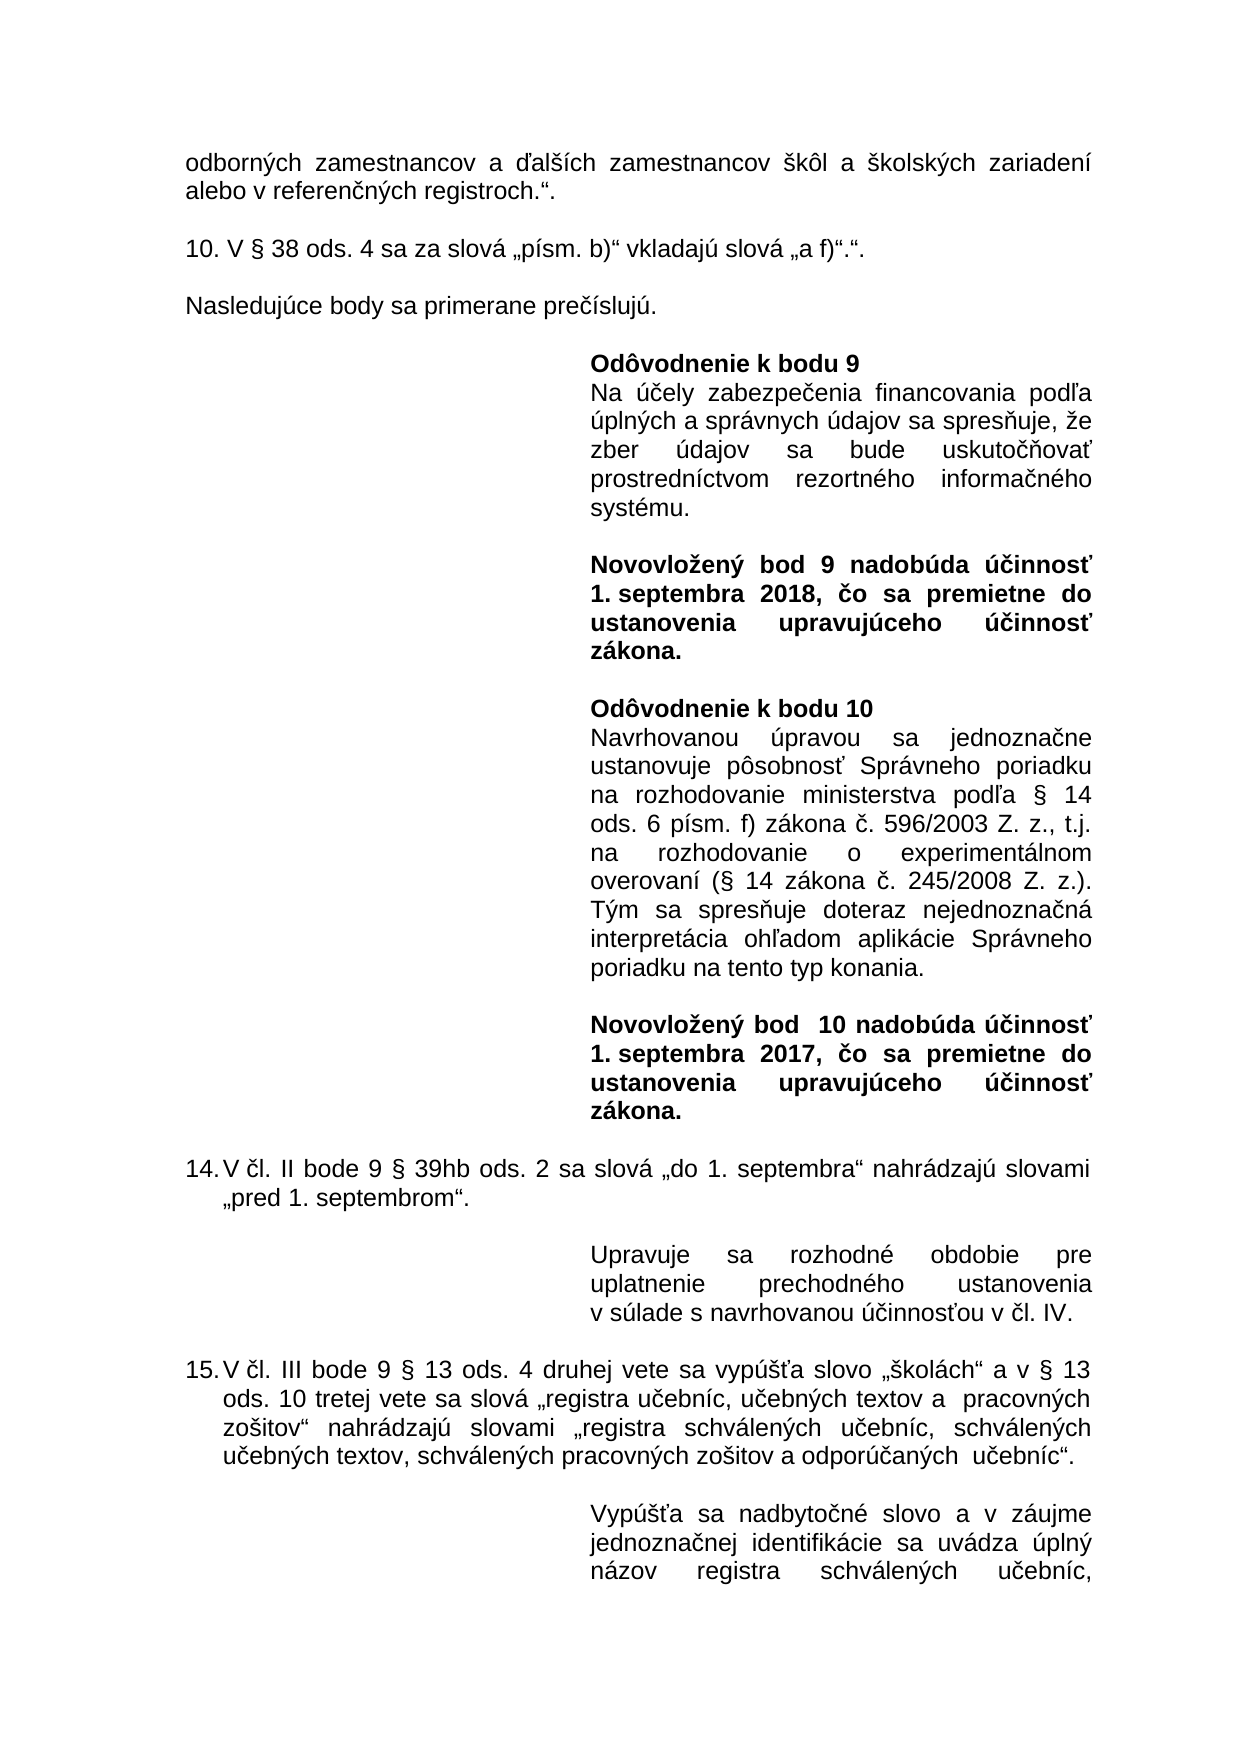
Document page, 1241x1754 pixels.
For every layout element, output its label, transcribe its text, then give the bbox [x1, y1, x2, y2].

text Odôvodnenie k bodu 10 [590, 694, 1093, 723]
text Upravuje sa rozhodné obdobie pre uplatnenie prechodného ustanovenia v súlade s navrhovanou účinnosťou v čl. IV. [590, 1240, 1093, 1326]
list V čl. II bode 9 § 39hb ods. 2 sa slová „do 1. septembra“ nahrádzajú slovami „pred 1. septembrom“. [185, 1154, 1093, 1211]
list V čl. III bode 9 § 13 ods. 4 druhej vete sa vypúšťa slovo „školách“ a v § 13 ods. 10 tretej vete sa slová „registra učebníc, učebných textov a pracovných zošitov“ nahrádzajú slovami „registra schválených učebníc, schválených učebných textov, schválených pracovných zošitov a odporúčaných učebníc“. [185, 1355, 1093, 1470]
list Nasledujúce body sa primerane prečíslujú. [185, 291, 1093, 320]
text Odôvodnenie k bodu 9 [590, 349, 1093, 378]
text Na účely zabezpečenia financovania podľa úplných a správnych údajov sa spresňuje, že zber údajov sa bude uskutočňovať prostredníctvom rezortného informačného systému. [590, 378, 1093, 521]
list 10. V § 38 ods. 4 sa za slová „písm. b)“ vkladajú slová „a f)“.“. [185, 234, 1093, 263]
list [185, 148, 1093, 205]
text Novovložený bod 10 nadobúda účinnosť 1. septembra 2017, čo sa premietne do ustanovenia upravujúceho účinnosť zákona. [590, 1010, 1093, 1125]
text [590, 1499, 1093, 1585]
text Novovložený bod 9 nadobúda účinnosť 1. septembra 2018, čo sa premietne do ustanovenia upravujúceho účinnosť zákona. [590, 550, 1093, 665]
text Navrhovanou úpravou sa jednoznačne ustanovuje pôsobnosť Správneho poriadku na rozhodovanie ministerstva podľa § 14 ods. 6 písm. f) zákona č. 596/2003 Z. z., t.j. na rozhodovanie o experimentálnom overovaní (§ 14 zákona č. 245/2008 Z. z.). Tým sa spresňuje doteraz nejednoznačná interpretácia ohľadom aplikácie Správneho poriadku na tento typ konania. [590, 723, 1093, 981]
